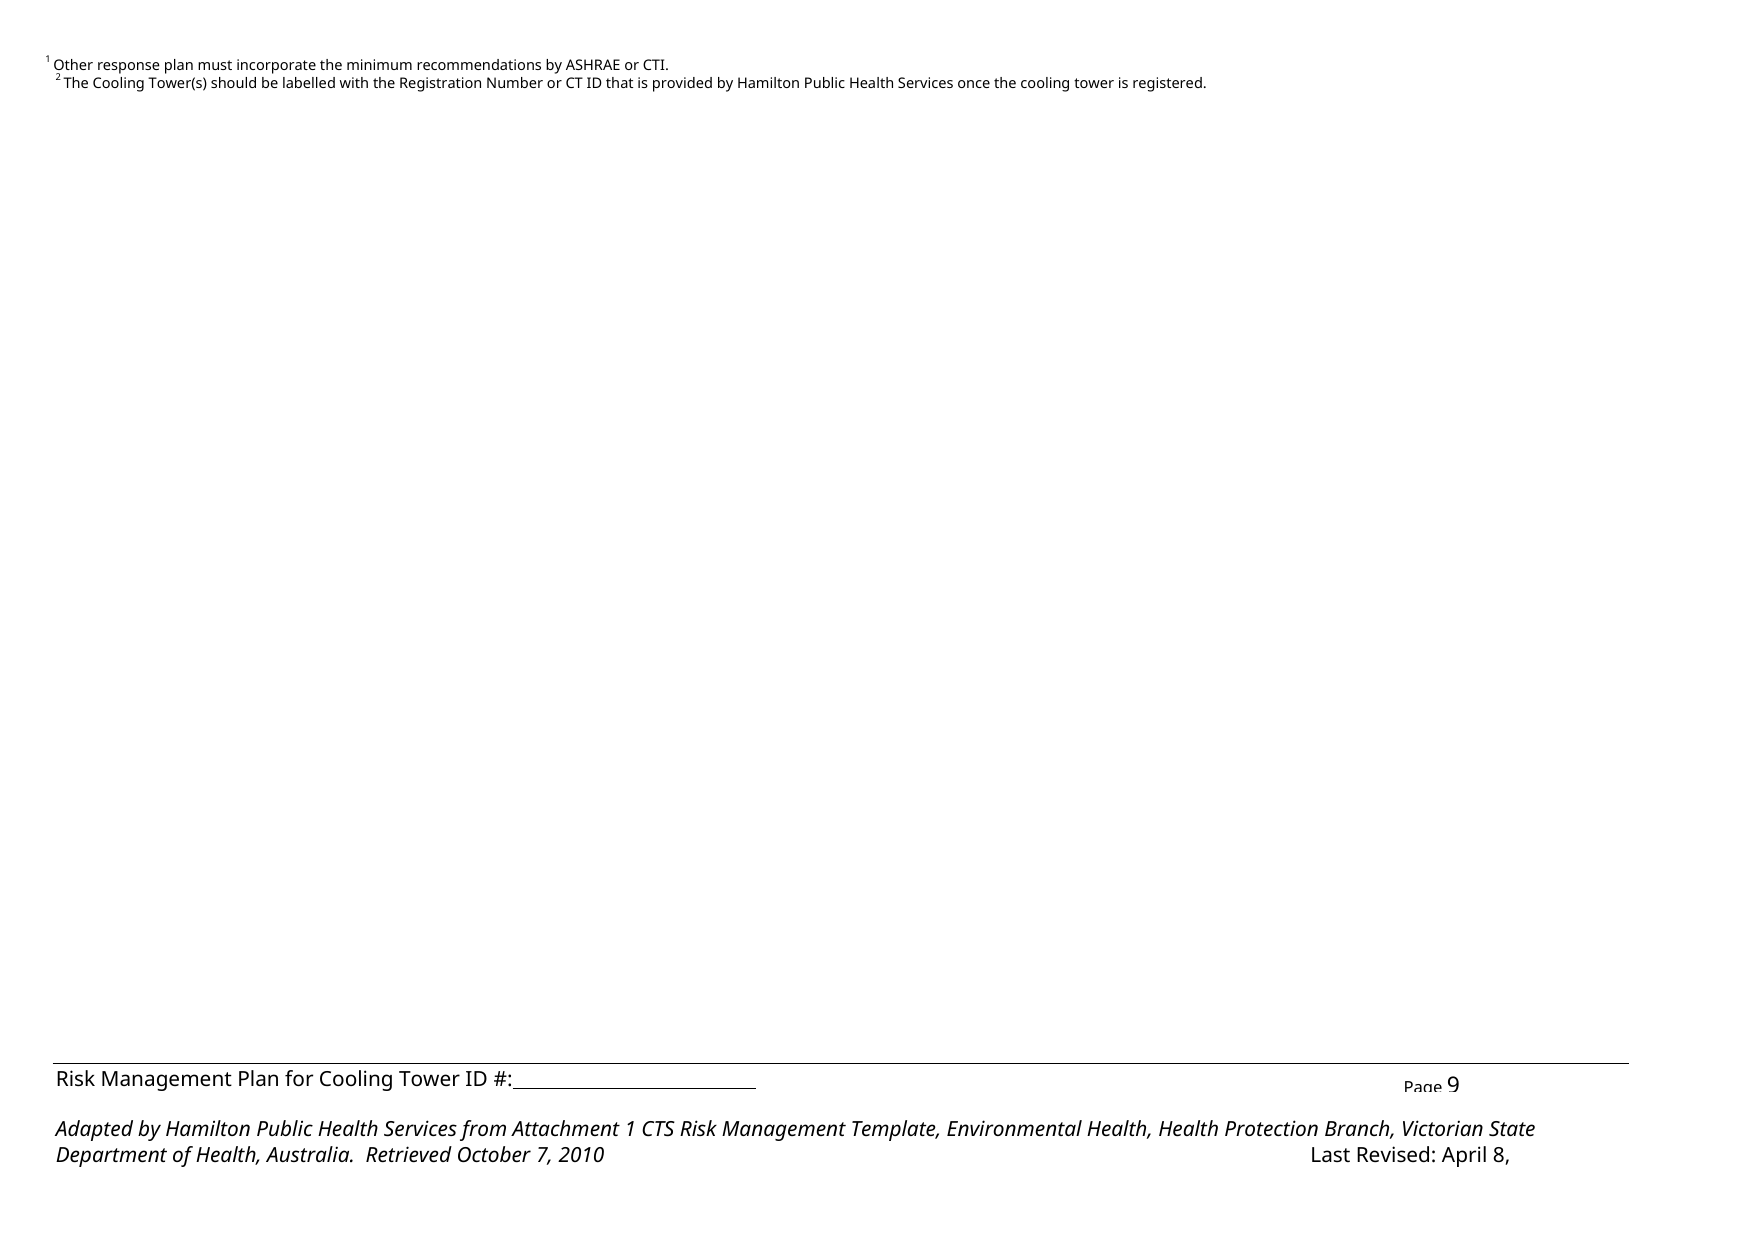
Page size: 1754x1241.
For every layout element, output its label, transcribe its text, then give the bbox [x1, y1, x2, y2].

text 1 Other response plan must incorporate the minimum recommendations by ASHRAE or CTI. [45, 56, 1681, 74]
text 2 The Cooling Tower(s) should be labelled with the Registration Number or CT ID that is provided by Hamilton Public Health Services once the cooling tower is registered. [55, 74, 1681, 92]
